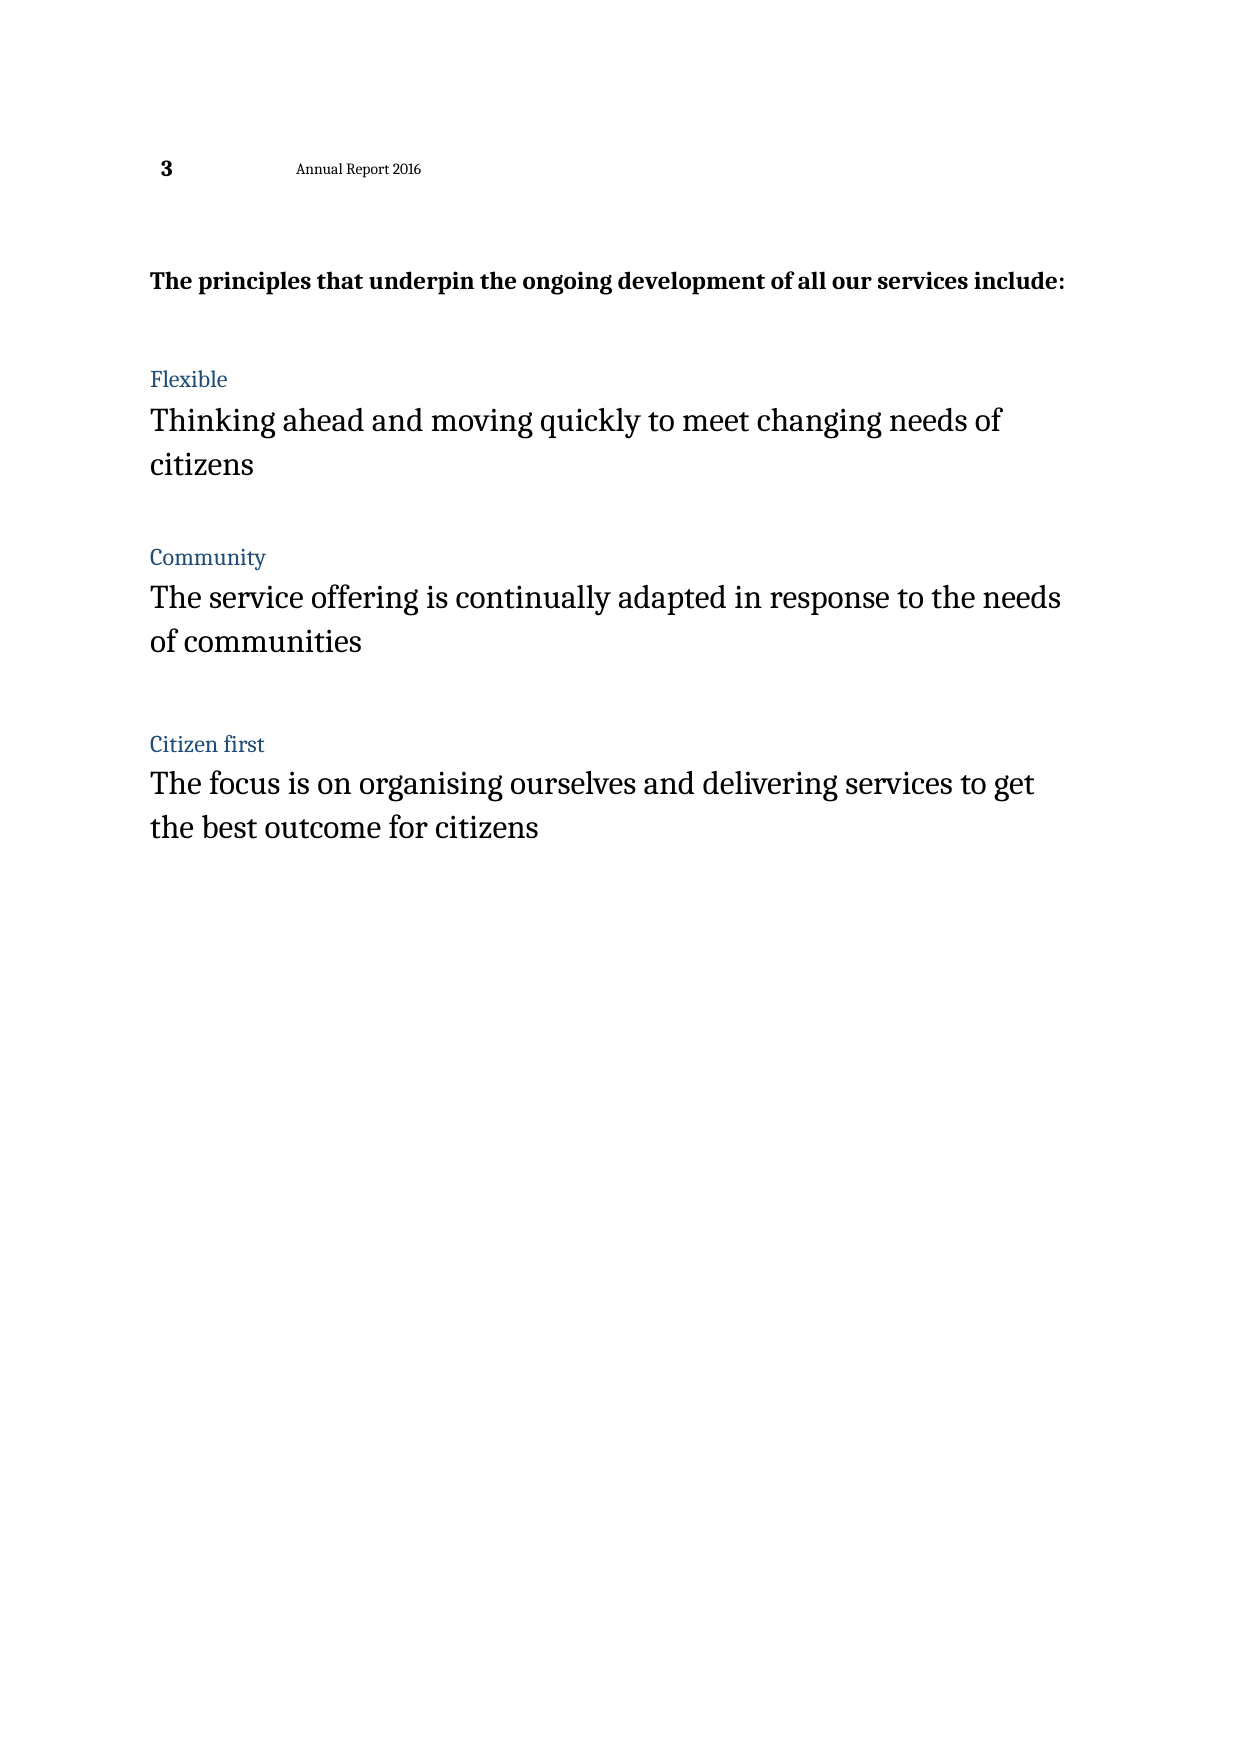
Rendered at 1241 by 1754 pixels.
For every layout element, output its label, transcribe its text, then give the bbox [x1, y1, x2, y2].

text The service offering is continually adapted in response to the needs of communities [150, 579, 1090, 661]
text The principles that underpin the ongoing development of all our services include: [150, 267, 1090, 295]
subtitle Community [150, 523, 1065, 571]
text Citizen first The focus is on organising ourselves and delivering services to get the best outcome for citizens [150, 711, 1084, 847]
text 3 Annual Report 2016 [161, 156, 1092, 183]
text Thinking ahead and moving quickly to meet changing needs of citizens [150, 401, 1090, 483]
subtitle Flexible [150, 346, 1065, 394]
